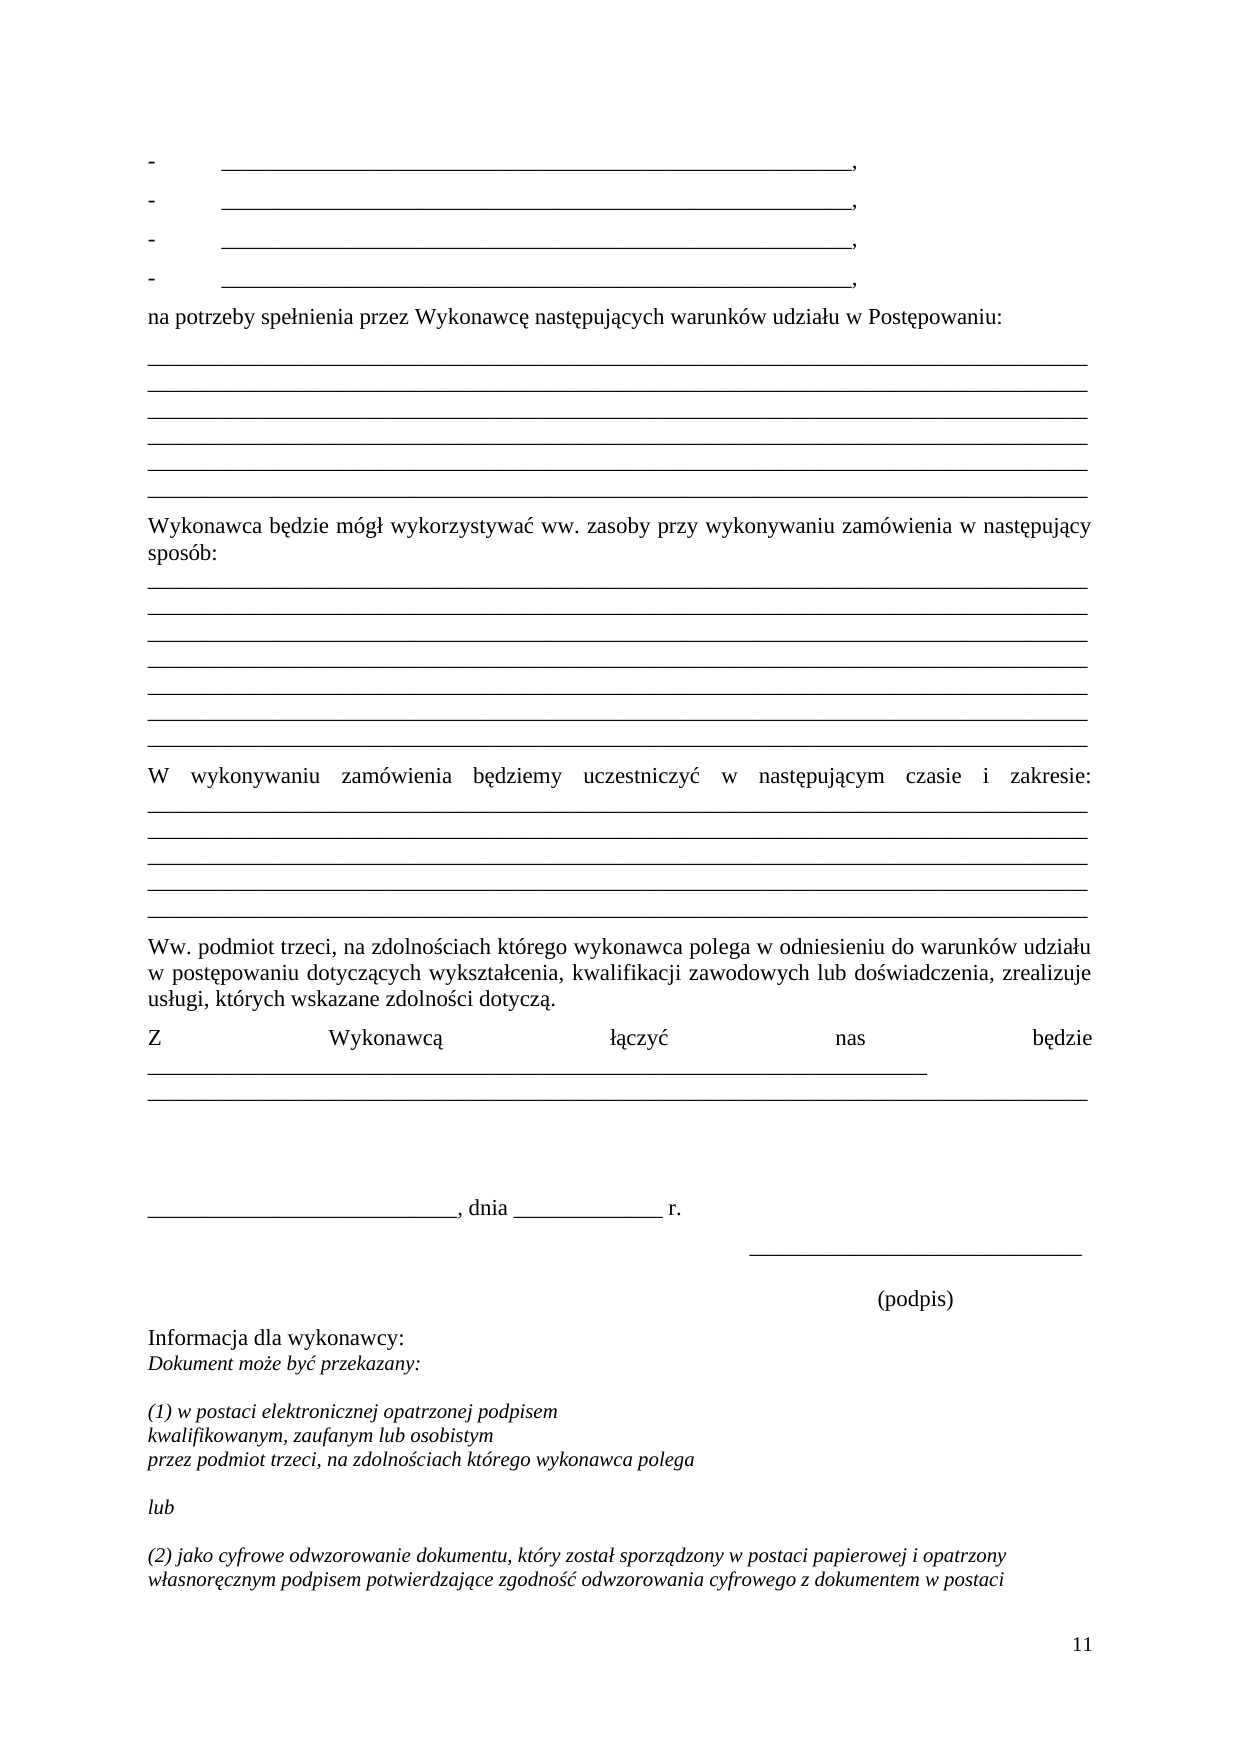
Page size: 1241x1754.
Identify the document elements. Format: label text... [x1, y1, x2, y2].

text - _______________________________________________________, [148, 186, 1093, 213]
text ___________________________, dnia _____________ r. [148, 1194, 1093, 1220]
text Ww. podmiot trzeci, na zdolnościach którego wykonawca polega w odniesieniu do warunków udziału w postępowaniu dotyczących wykształcenia, kwalifikacji zawodowych lub doświadczenia, zrealizuje usługi, których wskazane zdolności dotyczą. [148, 933, 1093, 1012]
text Z Wykonawcą łączyć nas będzie ____________________________________________________________________ __________________________________________________________________________________ [148, 1024, 1093, 1103]
text - _______________________________________________________, [148, 148, 1093, 174]
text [148, 1350, 1093, 1591]
text W wykonywaniu zamówienia będziemy uczestniczyć w następującym czasie i zakresie: __________________________________________________________________________________________________________________________________________________________________________________________________________________________________________________________________________________________________________________________________________________________________________________________________________________________ [148, 762, 1093, 920]
text _____________________________ (podpis) [738, 1232, 1093, 1312]
text - _______________________________________________________, [148, 264, 1093, 291]
text na potrzeby spełnienia przez Wykonawcę następujących warunków udziału w Postępowaniu: [148, 303, 1093, 329]
text ____________________________________________________________________________________________________________________________________________________________________________________________________________________________________________________________________________________________________________________________________________________________________________________________________________________________________________________________________________________________________________ [148, 342, 1093, 500]
text Wykonawca będzie mógł wykorzystywać ww. zasoby przy wykonywaniu zamówienia w następujący sposób: __________________________________________________________________________________ ____________________________________________________________________________________________________________________________________________________________________________________________________________________________________________________________________________________________________________________________________________________________________________________________________________________________________________________________________________________________________________ [148, 512, 1093, 750]
text Informacja dla wykonawcy: [148, 1324, 1093, 1350]
text - _______________________________________________________, [148, 225, 1093, 252]
